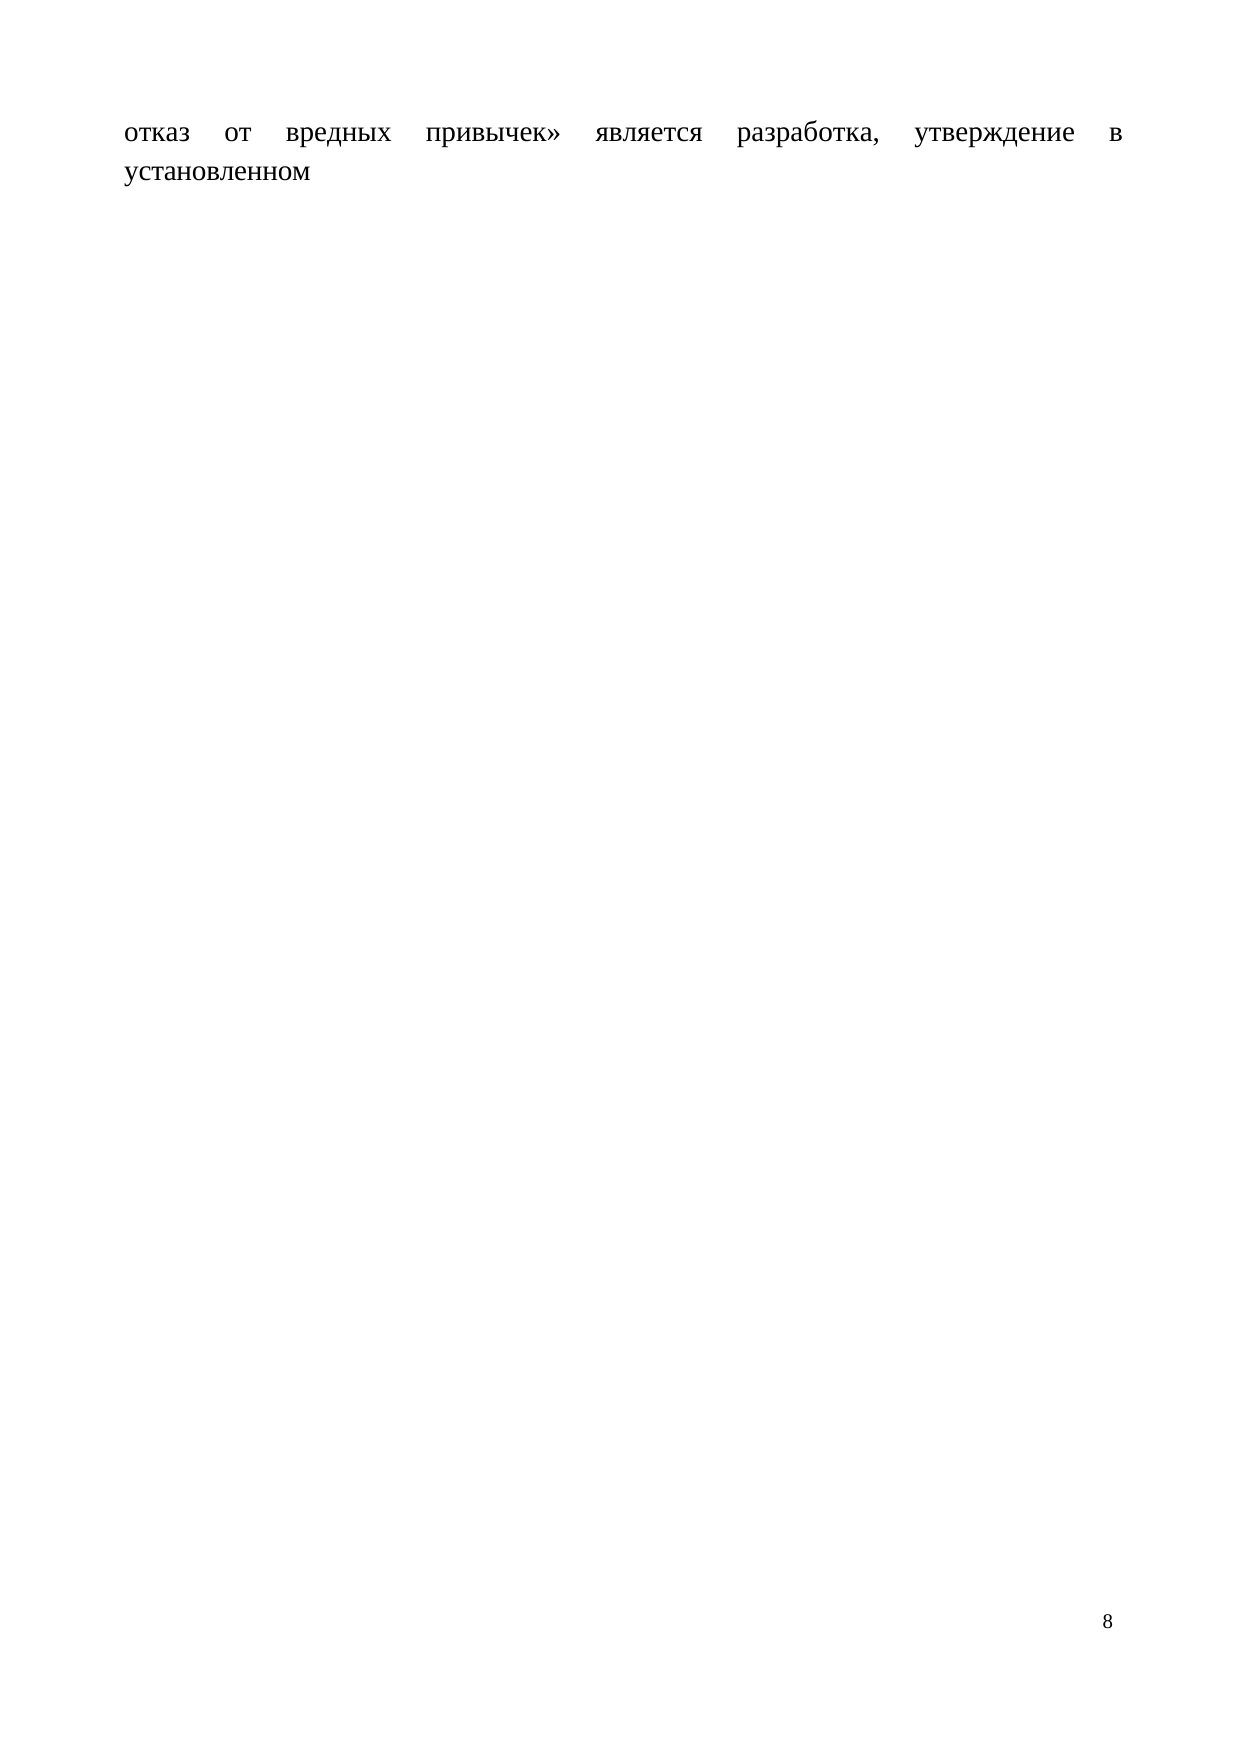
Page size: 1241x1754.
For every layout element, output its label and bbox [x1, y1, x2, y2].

text [124, 114, 1123, 187]
